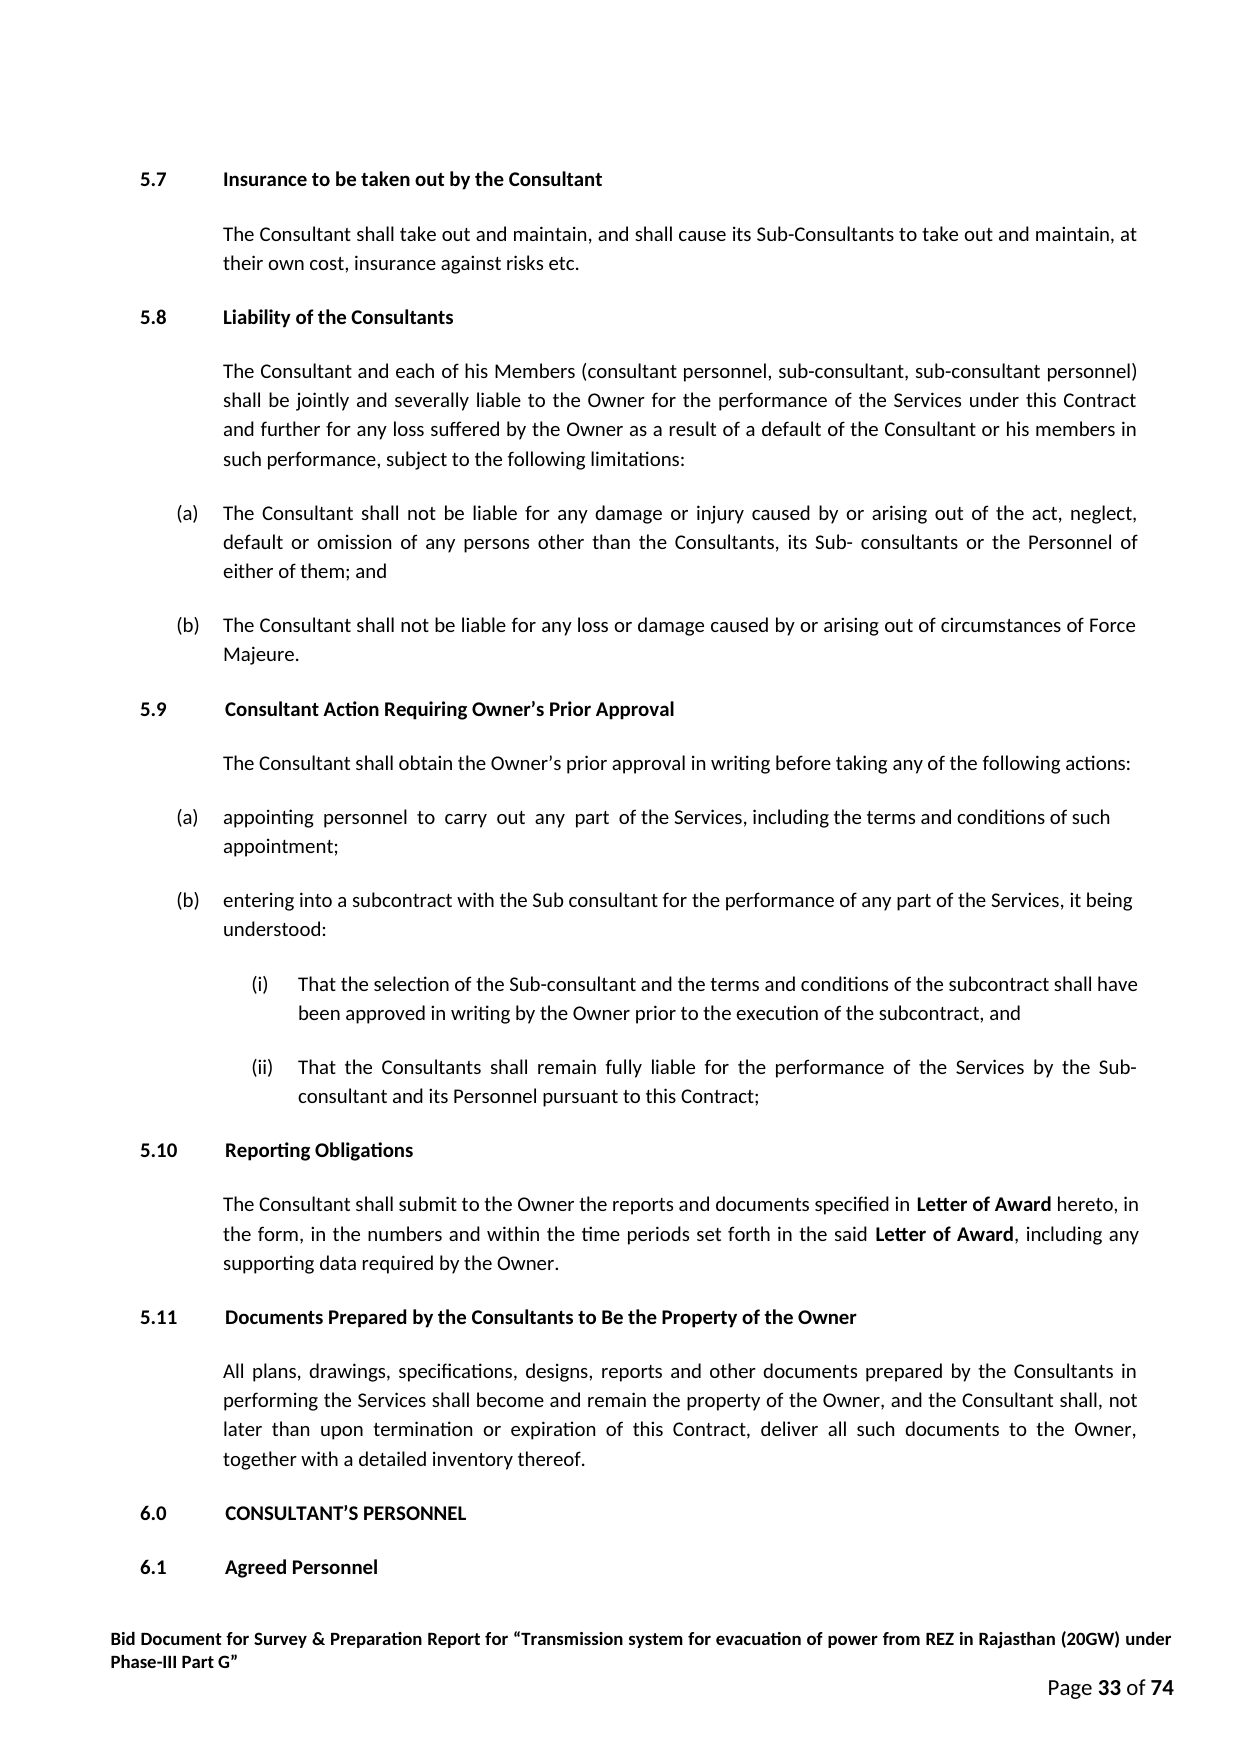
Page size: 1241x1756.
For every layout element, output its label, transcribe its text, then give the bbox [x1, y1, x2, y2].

list Documents Prepared by the Consultants to Be the Property of the Owner [140, 1304, 1139, 1329]
text All plans, drawings, specifications, designs, reports and other documents prepared by the Consultants in performing the Services shall become and remain the property of the Owner, and the Consultant shall, not later than upon termination or expiration of this Contract, deliver all such documents to the Owner, together with a detailed inventory thereof. [223, 1358, 1139, 1471]
list Agreed Personnel [140, 1554, 1139, 1579]
text The Consultant shall submit to the Owner the reports and documents specified in Letter of Award hereto, in the form, in the numbers and within the time periods set forth in the said Letter of Award, including any supporting data required by the Owner. [223, 1192, 1139, 1275]
list Insurance to be taken out by the Consultant [140, 167, 1139, 192]
text The Consultant shall take out and maintain, and shall cause its Sub-Consultants to take out and maintain, at their own cost, insurance against risks etc. [223, 221, 1139, 275]
list entering into a subcontract with the Sub consultant for the performance of any part of the Services, it being understood: [176, 887, 1139, 942]
list That the Consultants shall remain fully liable for the performance of the Services by the Sub-consultant and its Personnel pursuant to this Contract; [251, 1054, 1139, 1109]
list That the selection of the Sub-consultant and the terms and conditions of the subcontract shall have been approved in writing by the Owner prior to the execution of the subcontract, and [251, 971, 1139, 1025]
list The Consultant shall not be liable for any damage or injury caused by or arising out of the act, neglect, default or omission of any persons other than the Consultants, its Sub- consultants or the Personnel of either of them; and [176, 500, 1139, 584]
list Consultant Action Requiring Owner’s Prior Approval [140, 696, 1139, 721]
list appointing personnel to carry out any part of the Services, including the terms and conditions of such appointment; [176, 804, 1139, 859]
subtitle CONSULTANT’S PERSONNEL [140, 1500, 1139, 1525]
list Reporting Obligations [140, 1137, 1139, 1163]
text The Consultant shall obtain the Owner’s prior approval in writing before taking any of the following actions: [223, 750, 1139, 775]
list The Consultant shall not be liable for any loss or damage caused by or arising out of circumstances of Force Majeure. [176, 612, 1139, 667]
list Liability of the Consultants [140, 304, 1139, 329]
text The Consultant and each of his Members (consultant personnel, sub-consultant, sub-consultant personnel) shall be jointly and severally liable to the Owner for the performance of the Services under this Contract and further for any loss suffered by the Owner as a result of a default of the Consultant or his members in such performance, subject to the following limitations: [223, 358, 1139, 471]
